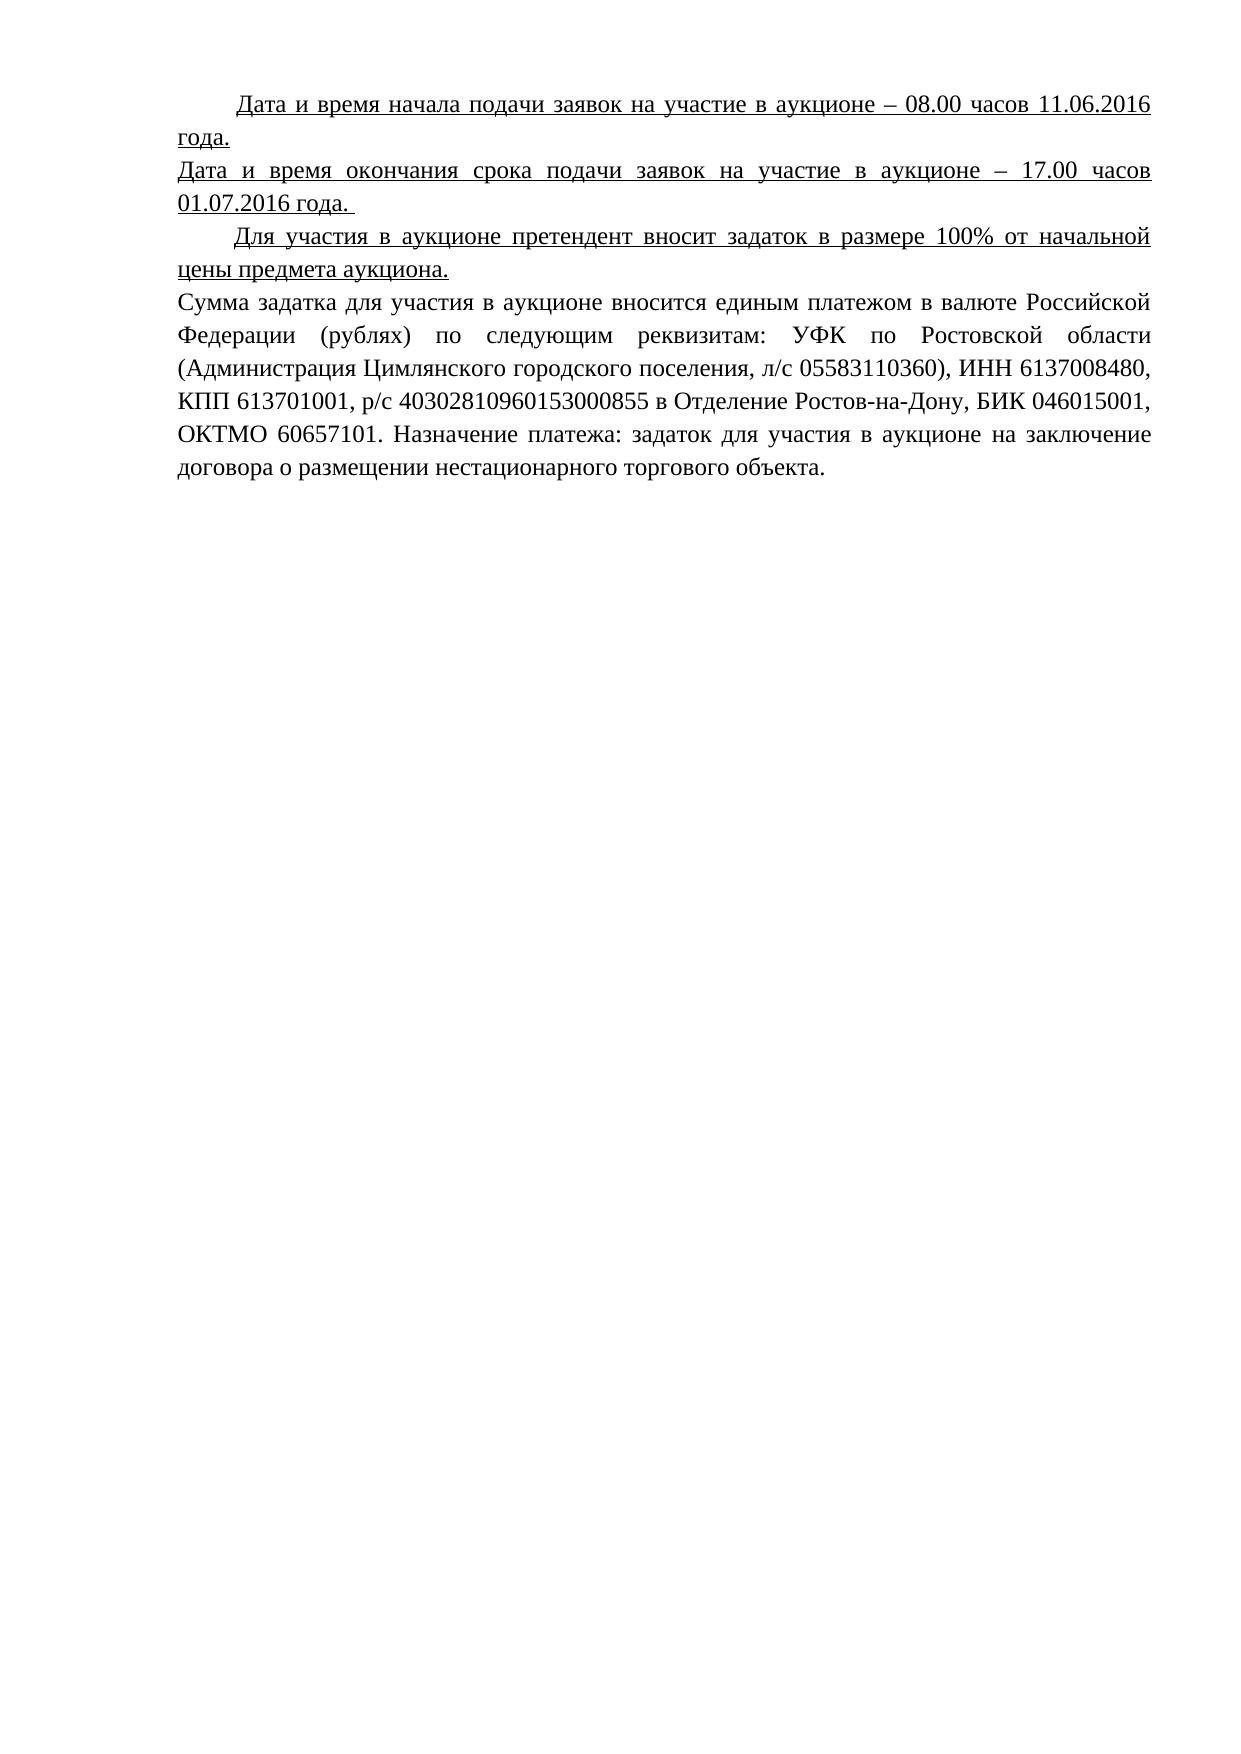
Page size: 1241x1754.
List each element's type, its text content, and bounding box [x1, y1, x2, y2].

text Дата и время окончания срока подачи заявок на участие в аукционе – 17.00 часов 01.07.2016 года. [177, 155, 1152, 180]
text Для участия в аукционе претендент вносит задаток в размере 100% от начальной цены предмета аукциона. [177, 221, 1152, 282]
text Дата и время окончания срока подачи заявок на участие в аукционе – 17.00 часов 01.07.2016 года. [177, 181, 1152, 216]
text Сумма задатка для участия в аукционе вносится единым платежом в валюте Российской Федерации (рублях) по следующим реквизитам: УФК по Ростовской области (Администрация Цимлянского городского поселения, л/с 05583110360), ИНН 6137008480, КПП 613701001, р/с 40302810960153000855 в Отделение Ростов-на-Дону, БИК 046015001, ОКТМО 60657101. Назначение платежа: задаток для участия в аукционе на заключение договора о размещении нестационарного торгового объекта. [177, 287, 1152, 481]
text Дата и время начала подачи заявок на участие в аукционе – 08.00 часов 11.06.2016 года. [177, 89, 1152, 150]
